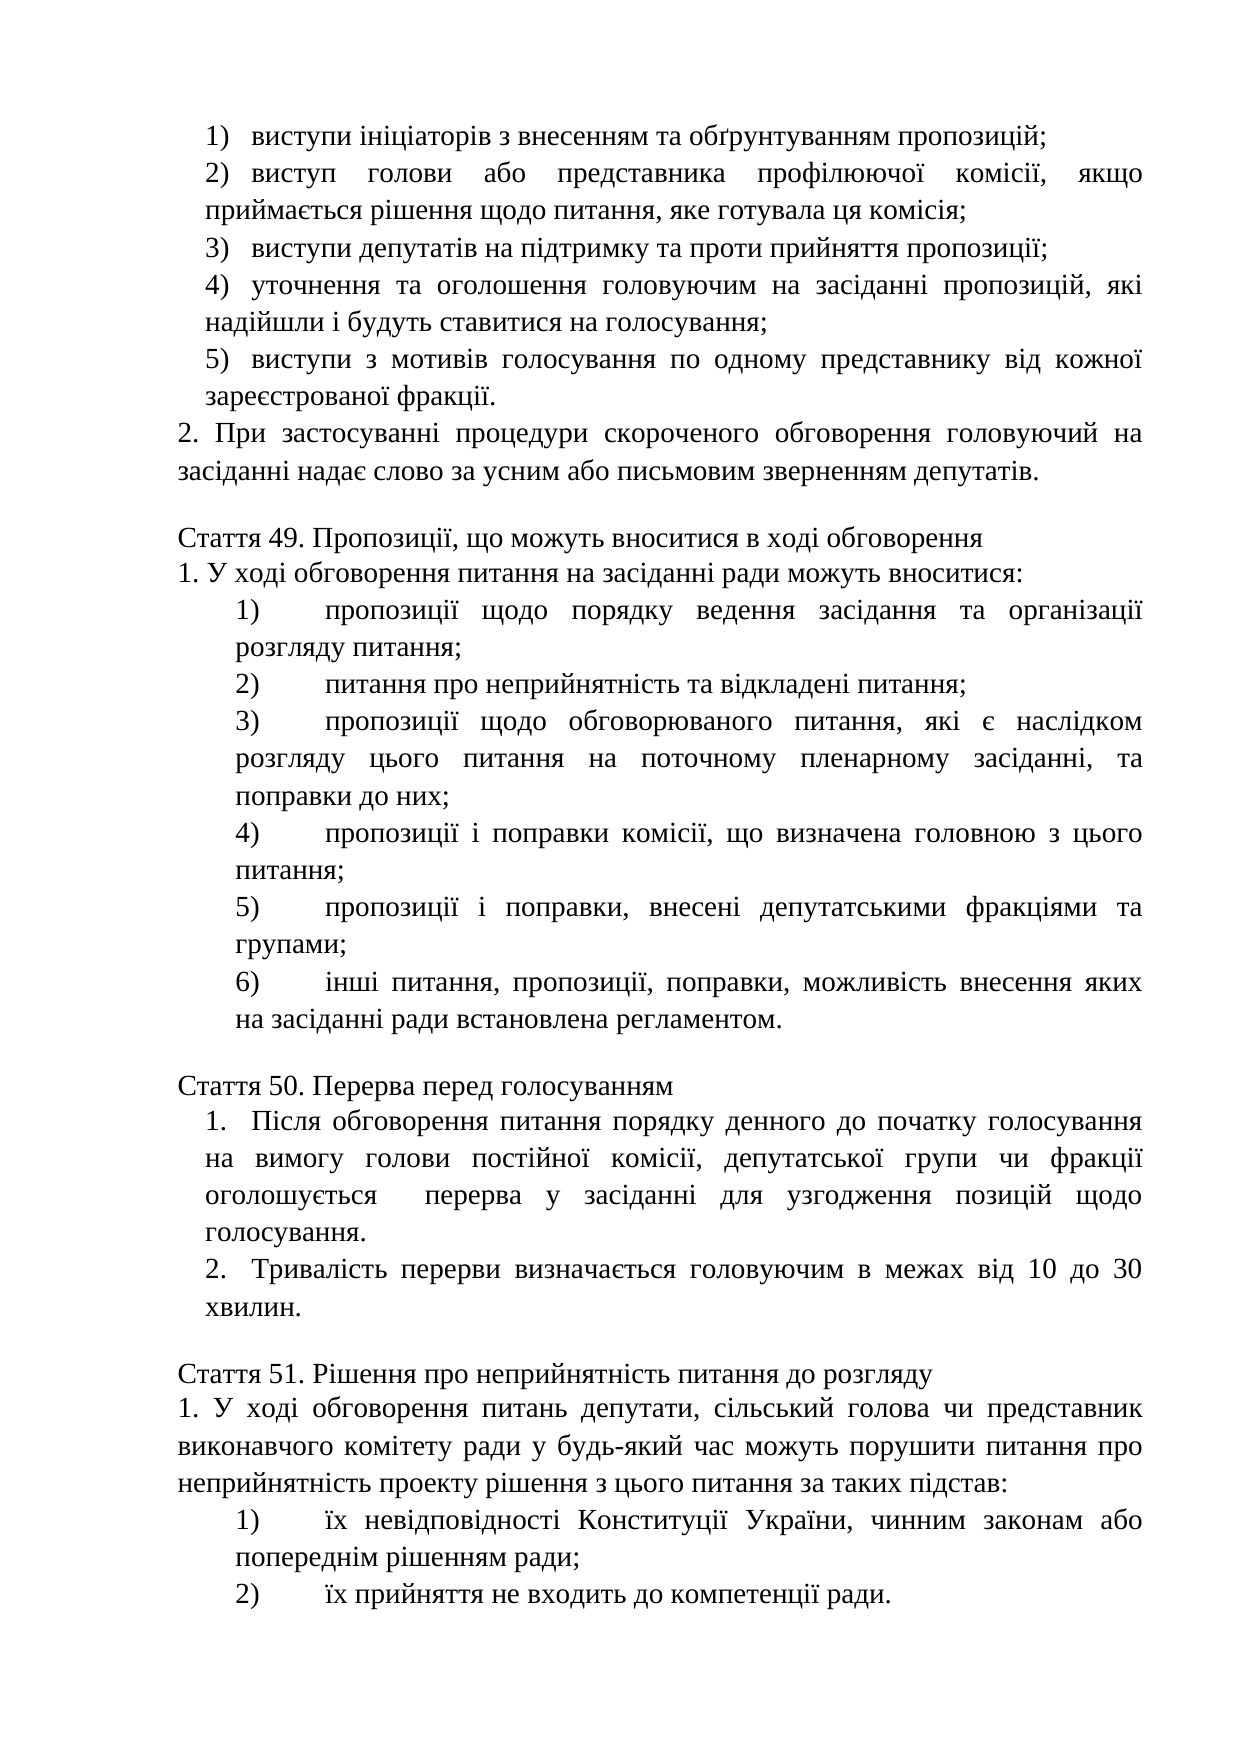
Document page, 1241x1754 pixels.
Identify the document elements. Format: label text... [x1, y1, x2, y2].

list пропозиції щодо порядку ведення засідання та організації розгляду питання; [235, 592, 1143, 663]
list Після обговорення питання порядку денного до початку голосування на вимогу голови постійної комісії, депутатської групи чи фракції оголошується перерва у засіданні для узгодження позицій щодо голосування. [205, 1103, 1143, 1248]
list питання про неприйнятність та відкладені питання; [235, 666, 1143, 700]
list пропозиції і поправки, внесені депутатськими фракціями та групами; [235, 889, 1143, 960]
list інші питання, пропозиції, поправки, можливість внесення яких на засіданні ради встановлена регламентом. [235, 964, 1143, 1034]
list виступи з мотивів голосування по одному представнику від кожної зареєстрованої фракції. [205, 341, 1143, 412]
list виступи депутатів на підтримку та проти прийняття пропозиції; [205, 230, 1143, 263]
text Стаття 51. Рішення про неприйнятність питання до розгляду [177, 1356, 1152, 1390]
list їх невідповідності Конституції України, чинним законам або попереднім рішенням ради; [235, 1502, 1143, 1573]
text 1. У ході обговорення питань депутати, сільський голова чи представник виконавчого комітету ради у будь-який час можуть порушити питання про неприйнятність проекту рішення з цього питання за таких підстав: [177, 1391, 1143, 1498]
list виступи ініціаторів з внесенням та обґрунтуванням пропозицій; [205, 118, 1143, 152]
list виступ голови або представника профілюючої комісії, якщо приймається рішення щодо питання, яке готувала ця комісія; [205, 155, 1143, 226]
text Стаття 49. Пропозиції, що можуть вноситися в ході обговорення [177, 520, 1152, 554]
text Стаття 50. Перерва перед голосуванням [177, 1068, 1152, 1102]
list уточнення та оголошення головуючим на засіданні пропозицій, які надійшли і будуть ставитися на голосування; [205, 267, 1143, 338]
list Тривалість перерви визначається головуючим в межах від 10 до 30 хвилин. [205, 1252, 1143, 1322]
text 1. У ході обговорення питання на засіданні ради можуть вноситися: [177, 555, 1143, 588]
list пропозиції щодо обговорюваного питання, які є наслідком розгляду цього питання на поточному пленарному засіданні, та поправки до них; [235, 703, 1143, 811]
list їх прийняття не входить до компетенції ради. [235, 1577, 1143, 1610]
list пропозиції і поправки комісії, що визначена головною з цього питання; [235, 815, 1143, 886]
text 2. При застосуванні процедури скороченого обговорення головуючий на засіданні надає слово за усним або письмовим зверненням депутатів. [177, 416, 1143, 486]
